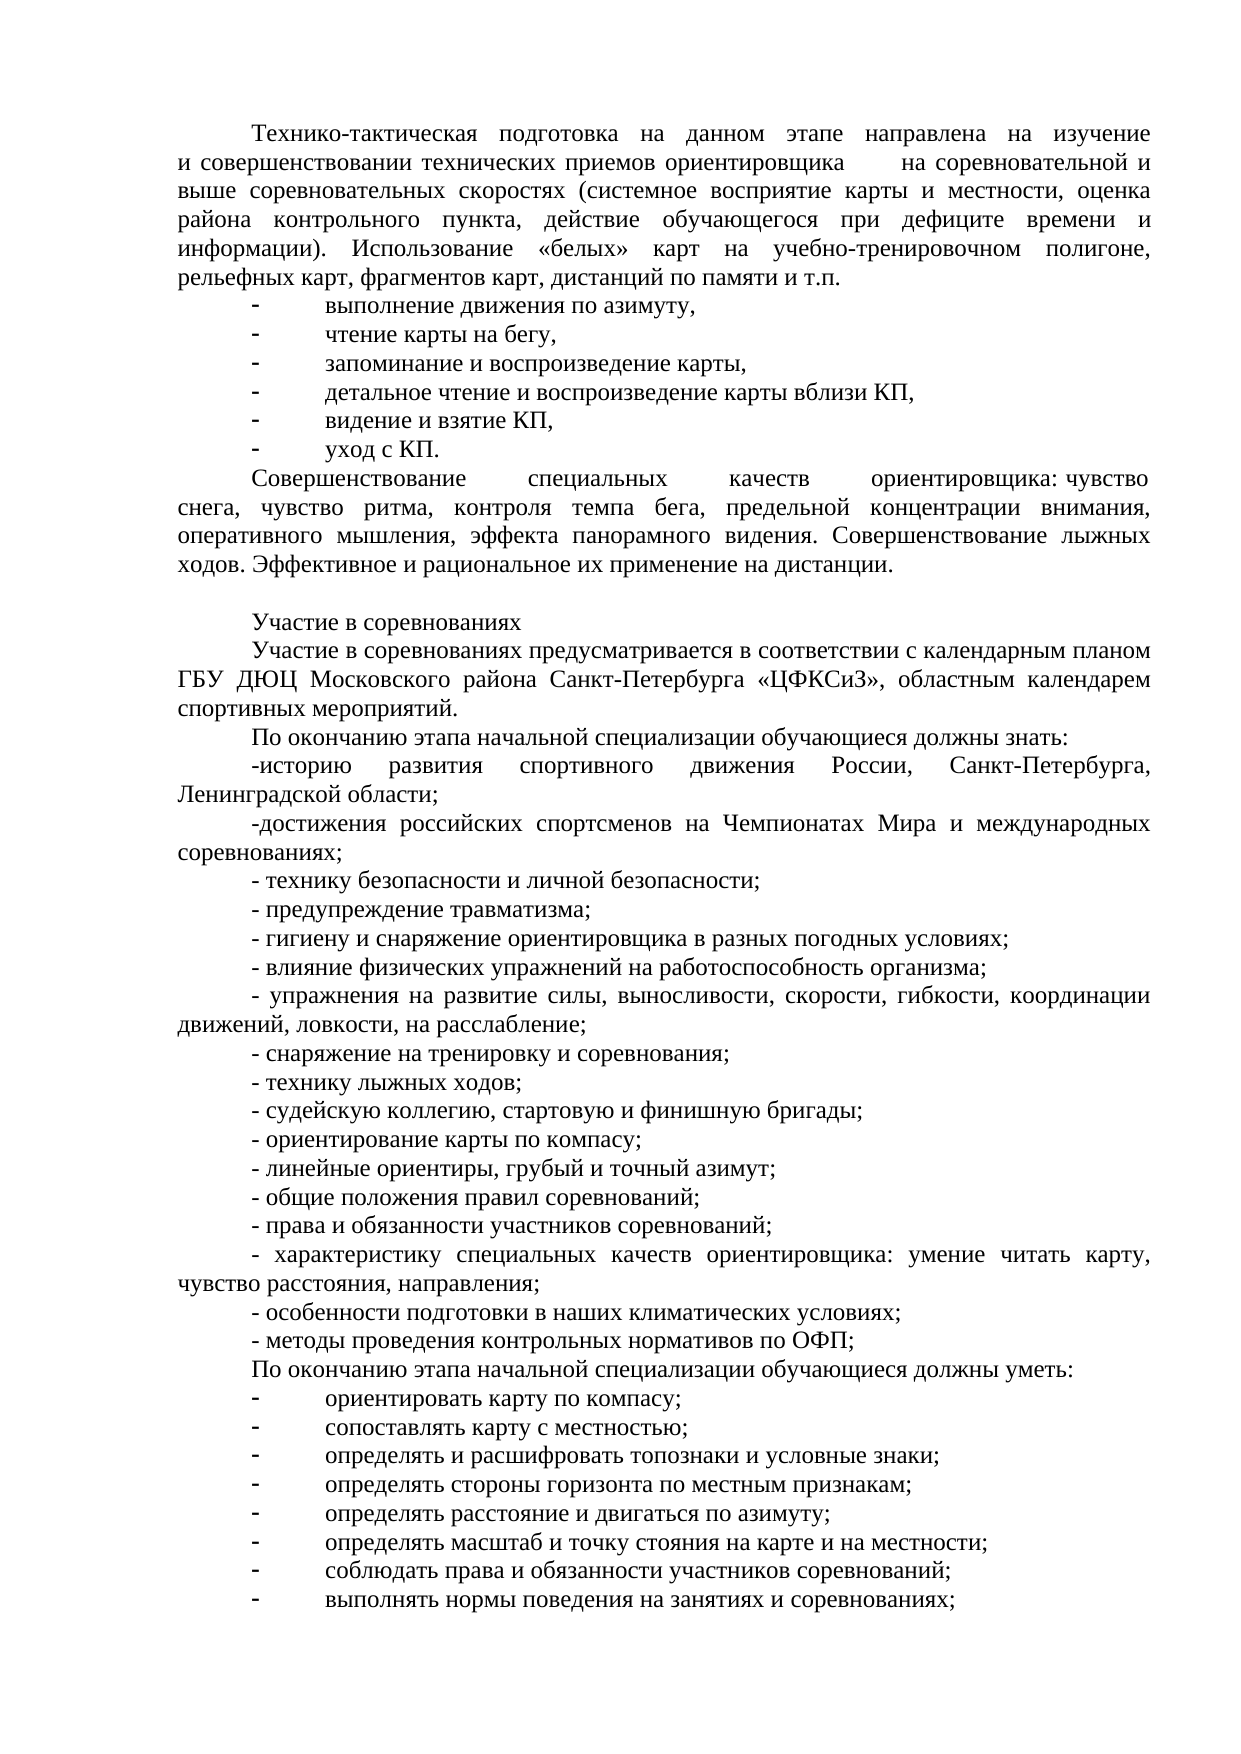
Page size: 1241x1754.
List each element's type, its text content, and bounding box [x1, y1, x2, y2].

list запоминание и воспроизведение карты, [177, 348, 1152, 377]
text - судейскую коллегию, стартовую и финишную бригады; [177, 1096, 1152, 1124]
list ориентировать карту по компасу; [177, 1383, 1152, 1412]
text - технику лыжных ходов; [177, 1067, 1152, 1096]
list определять масштаб и точку стояния на карте и на местности; [177, 1527, 1152, 1556]
list определять стороны горизонта по местным признакам; [177, 1469, 1152, 1498]
list определять расстояние и двигаться по азимуту; [177, 1498, 1152, 1527]
text - технику безопасности и личной безопасности; [177, 866, 1152, 894]
text - общие положения правил соревнований; [177, 1182, 1152, 1211]
list видение и взятие КП, [177, 406, 1152, 434]
list определять и расшифровать топознаки и условные знаки; [177, 1441, 1152, 1469]
list детальное чтение и воспроизведение карты вблизи КП, [177, 377, 1152, 406]
list выполнение движения по азимуту, [177, 291, 1152, 319]
text - влияние физических упражнений на работоспособность организма; [177, 952, 1152, 981]
text Технико-тактическая подготовка на данном этапе направлена на изучение и совершенствовании технических приемов ориентировщика на соревновательной и выше соревновательных скоростях (системное восприятие карты и местности, оценка района контрольного пункта, действие обучающегося при дефиците времени и информации). Использование «белых» карт на учебно-тренировочном полигоне, рельефных карт, фрагментов карт, дистанций по памяти и т.п. [177, 118, 1152, 291]
text Участие в соревнованиях [177, 607, 1152, 636]
text По окончанию этапа начальной специализации обучающиеся должны уметь: [177, 1354, 1152, 1383]
list уход с КП. [177, 434, 1152, 463]
text - упражнения на развитие силы, выносливости, скорости, гибкости, координации движений, ловкости, на расслабление; [177, 981, 1152, 1038]
text - методы проведения контрольных нормативов по ОФП; [177, 1326, 1152, 1354]
list сопоставлять карту с местностью; [177, 1412, 1152, 1441]
text - линейные ориентиры, грубый и точный азимут; [177, 1153, 1152, 1182]
text Участие в соревнованиях предусматривается в соответствии с календарным планом ГБУ ДЮЦ Московского района Санкт-Петербурга «ЦФКСиЗ», областным календарем спортивных мероприятий. [177, 636, 1152, 722]
text - гигиену и снаряжение ориентировщика в разных погодных условиях; [177, 923, 1152, 952]
text - особенности подготовки в наших климатических условиях; [177, 1297, 1152, 1326]
text -достижения российских спортсменов на Чемпионатах Мира и международных соревнованиях; [177, 808, 1152, 866]
text - предупреждение травматизма; [177, 894, 1152, 923]
list чтение карты на бегу, [177, 319, 1152, 348]
text -историю развития спортивного движения России, Санкт-Петербурга, Ленинградской области; [177, 751, 1152, 808]
list выполнять нормы поведения на занятиях и соревнованиях; [177, 1584, 1152, 1613]
text По окончанию этапа начальной специализации обучающиеся должны знать: [177, 722, 1152, 751]
text - ориентирование карты по компасу; [177, 1124, 1152, 1153]
text - права и обязанности участников соревнований; [177, 1211, 1152, 1239]
text - характеристику специальных качеств ориентировщика: умение читать карту, чувство расстояния, направления; [177, 1239, 1152, 1297]
text - снаряжение на тренировку и соревнования; [177, 1038, 1152, 1067]
list соблюдать права и обязанности участников соревнований; [177, 1556, 1152, 1584]
text Совершенствование специальных качеств ориентировщика: чувство снега, чувство ритма, контроля темпа бега, предельной концентрации внимания, оперативного мышления, эффекта панорамного видения. Совершенствование лыжных ходов. Эффективное и рациональное их применение на дистанции. [177, 463, 1152, 578]
